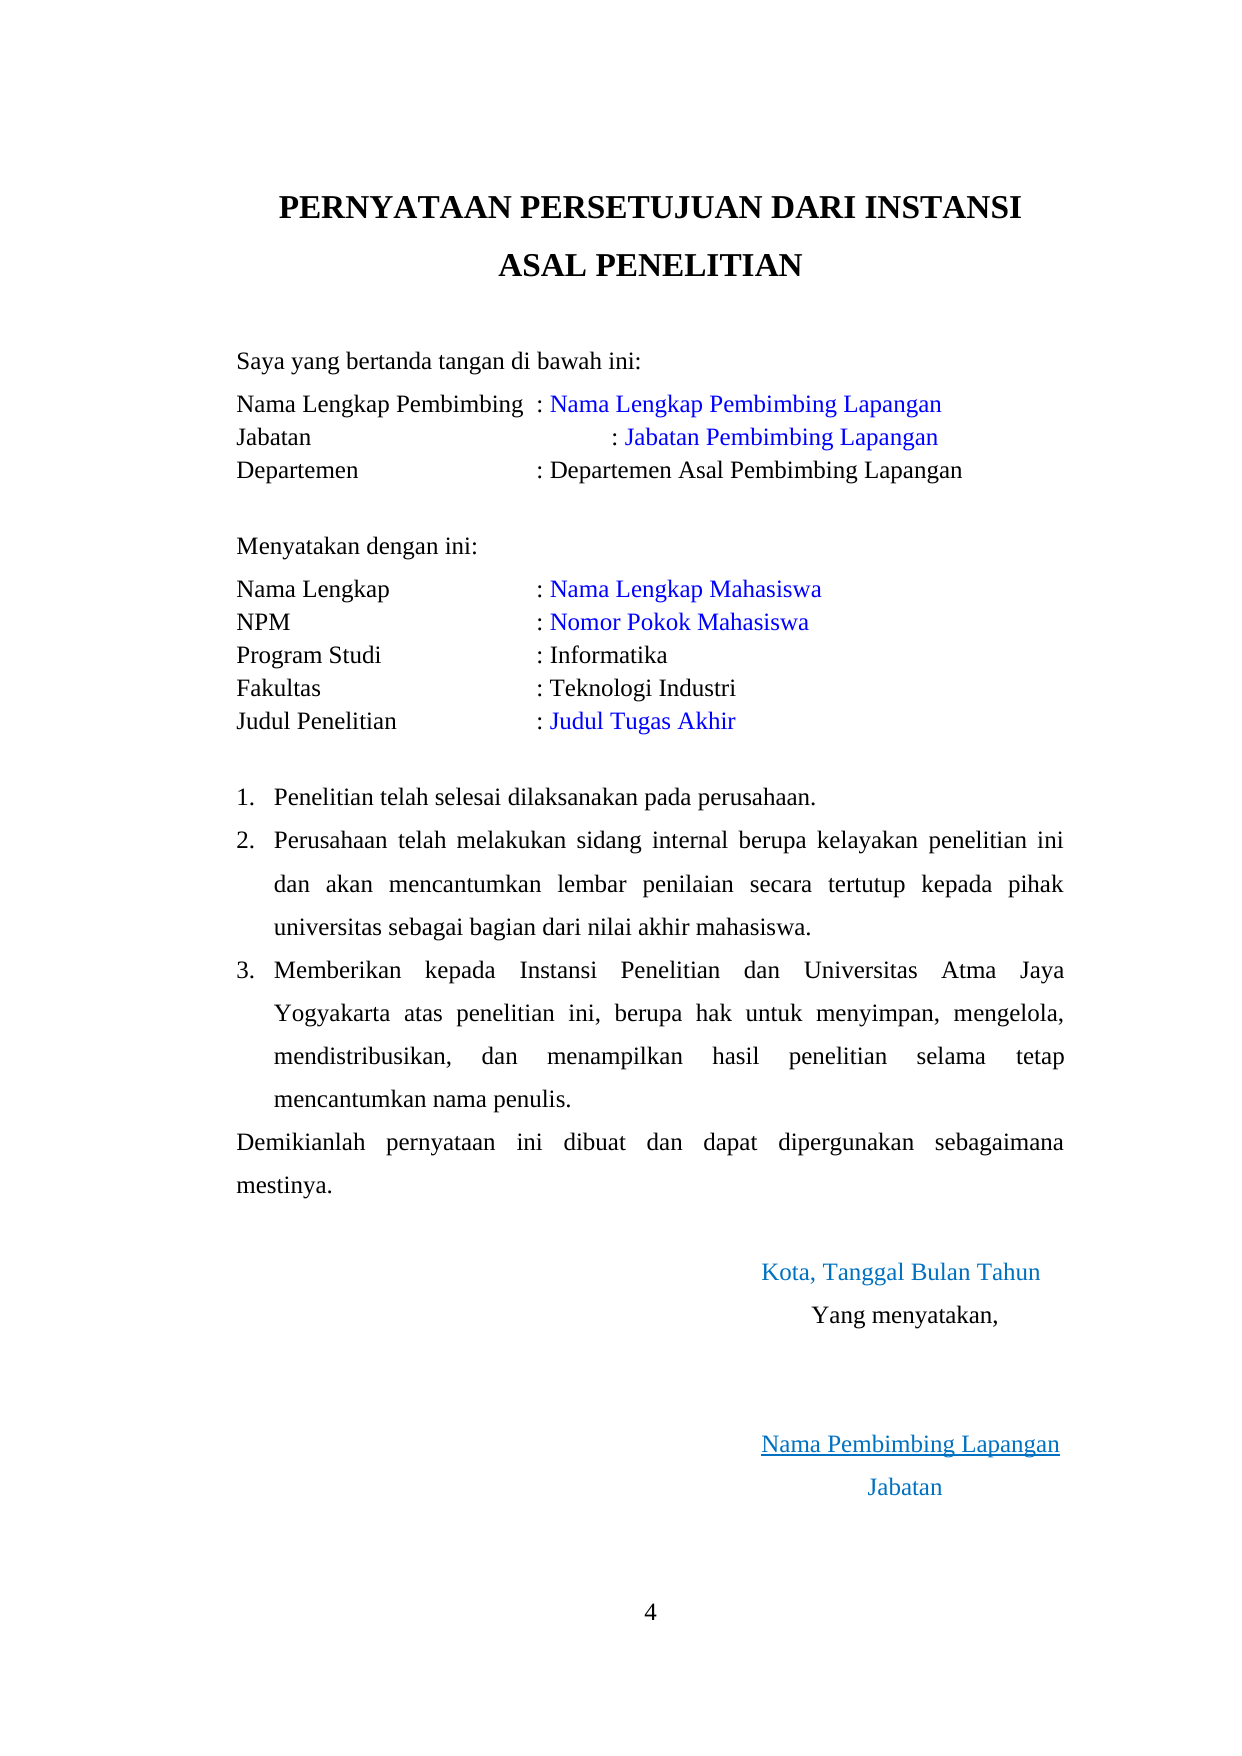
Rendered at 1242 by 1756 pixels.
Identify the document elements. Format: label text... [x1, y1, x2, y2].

text Menyatakan dengan ini: [236, 531, 1064, 560]
text Departemen : Departemen Asal Pembimbing Lapangan [236, 455, 1064, 484]
text Kota, Tanggal Bulan Tahun [761, 1257, 1064, 1286]
text Jabatan : Jabatan Pembimbing Lapangan [236, 422, 1064, 451]
list Perusahaan telah melakukan sidang internal berupa kelayakan penelitian ini dan akan mencantumkan lembar penilaian secara tertutup kepada pihak universitas sebagai bagian dari nilai akhir mahasiswa. [236, 826, 1064, 941]
text Saya yang bertanda tangan di bawah ini: [236, 346, 1064, 374]
text Program Studi : Informatika [236, 640, 1064, 669]
text Judul Penelitian : Judul Tugas Akhir [236, 706, 1064, 735]
text Jabatan [836, 1472, 1064, 1501]
text Nama Lengkap : Nama Lengkap Mahasiswa [236, 574, 1064, 603]
list Memberikan kepada Instansi Penelitian dan Universitas Atma Jaya Yogyakarta atas penelitian ini, berupa hak untuk menyimpan, mengelola, mendistribusikan, dan menampilkan hasil penelitian selama tetap mencantumkan nama penulis. [236, 955, 1064, 1113]
list Penelitian telah selesai dilaksanakan pada perusahaan. [236, 782, 1064, 811]
subtitle PERNYATAAN PERSETUJUAN DARI INSTANSI ASAL PENELITIAN [236, 188, 1064, 283]
text Fakultas : Teknologi Industri [236, 673, 1064, 702]
text Nama Lengkap Pembimbing : Nama Lengkap Pembimbing Lapangan [236, 389, 1064, 418]
text Nama Pembimbing Lapangan [761, 1429, 1064, 1458]
text Demikianlah pernyataan ini dibuat dan dapat dipergunakan sebagaimana mestinya. [236, 1127, 1064, 1199]
text Yang menyatakan, [761, 1300, 1064, 1329]
text NPM : Nomor Pokok Mahasiswa [236, 607, 1064, 636]
